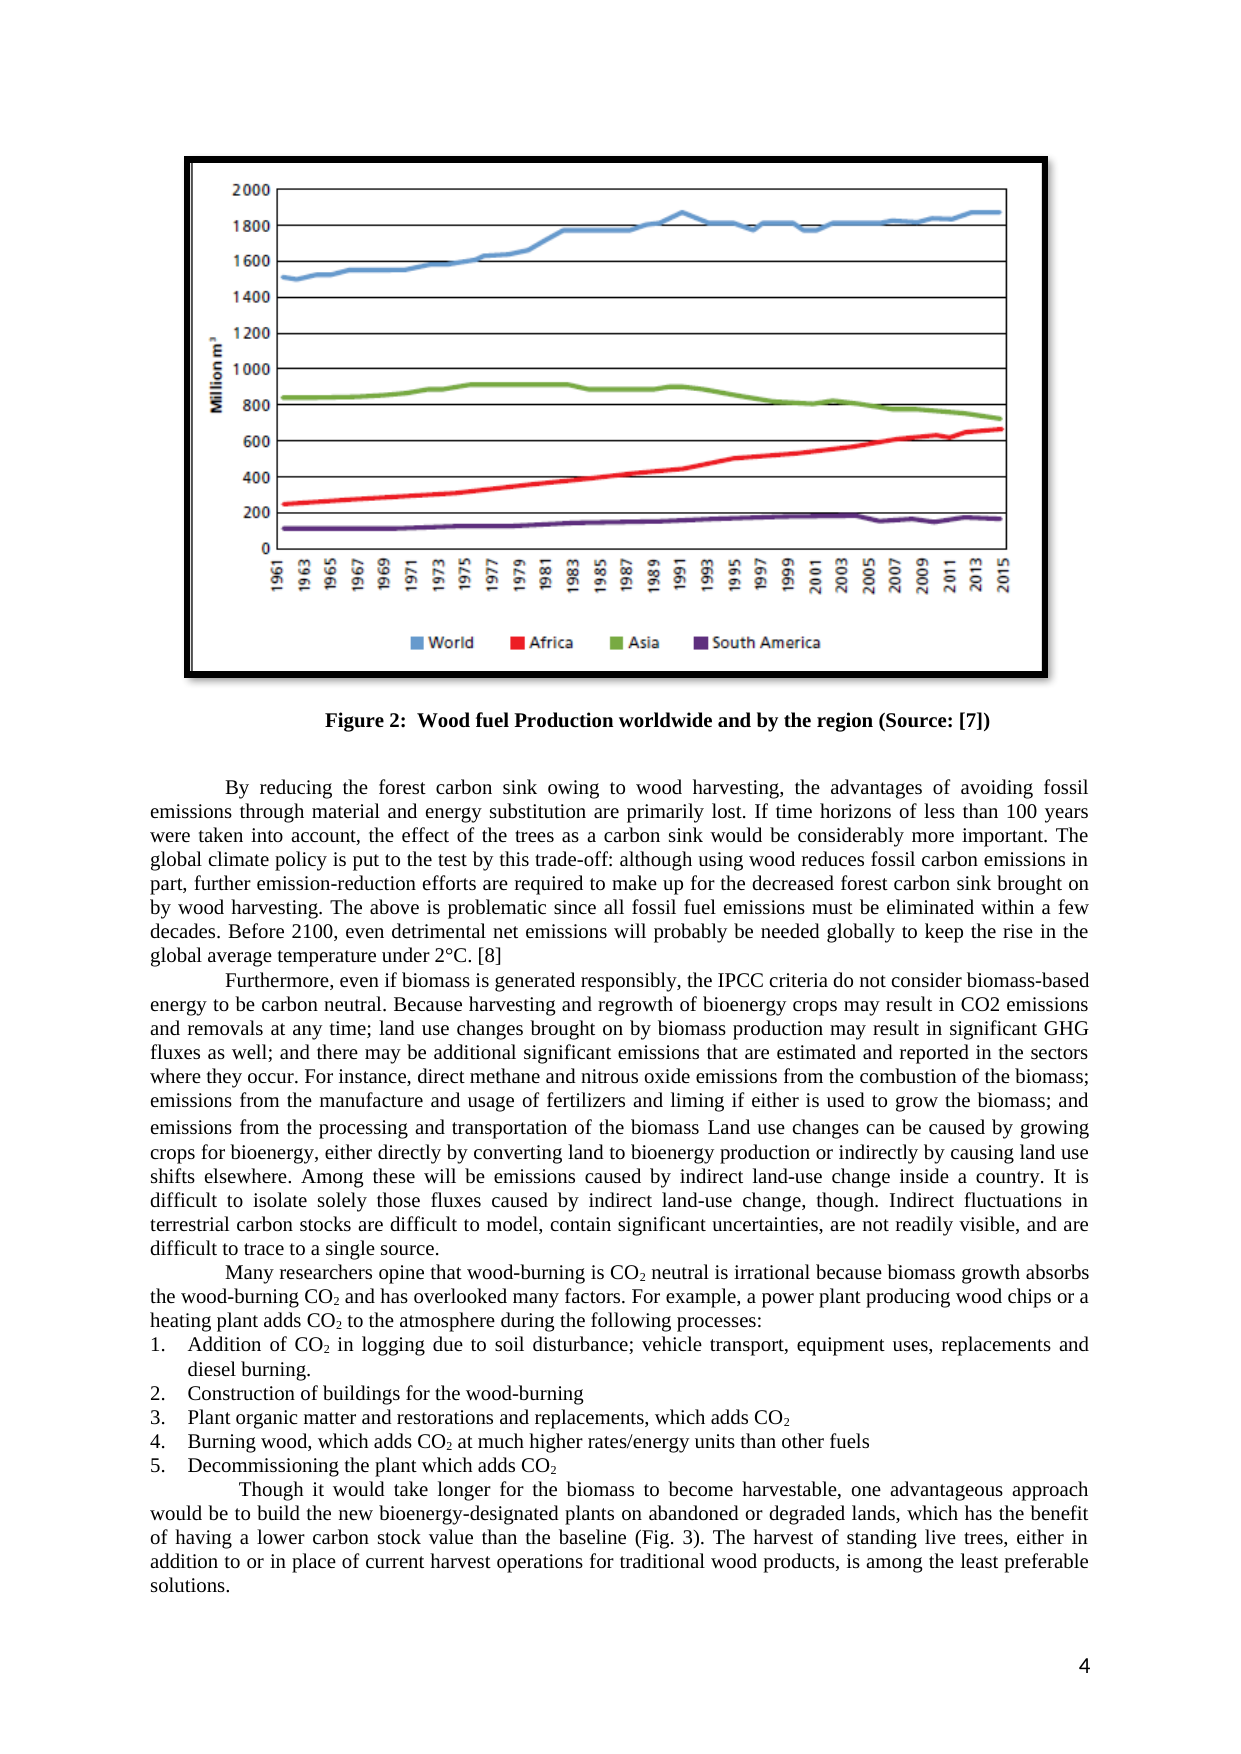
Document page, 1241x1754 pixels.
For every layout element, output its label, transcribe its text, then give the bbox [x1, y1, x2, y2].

text Many researchers opine that wood-burning is CO2 neutral is irrational because biomass growth absorbs the wood-burning CO2 and has overlooked many factors. For example, a power plant producing wood chips or a heating plant adds CO2 to the atmosphere during the following processes: [150, 1260, 1090, 1332]
list Decommissioning the plant which adds CO2 [150, 1453, 1090, 1477]
list Plant organic matter and restorations and replacements, which adds CO2 [150, 1404, 1090, 1429]
text Though it would take longer for the biomass to become harvestable, one advantageous approach would be to build the new bioenergy-designated plants on abandoned or degraded lands, which has the benefit of having a lower carbon stock value than the baseline (Fig. 3). The harvest of standing live trees, either in addition to or in place of current harvest operations for traditional wood products, is among the least preferable solutions. [150, 1477, 1090, 1597]
list Construction of buildings for the wood-burning [150, 1381, 1090, 1404]
picture [190, 163, 1042, 671]
text Figure 2: Wood fuel Production worldwide and by the region (Source: [7]) [150, 708, 1090, 732]
list Addition of CO2 in logging due to soil disturbance; vehicle transport, equipment uses, replacements and diesel burning. [150, 1332, 1090, 1381]
list Burning wood, which adds CO2 at much higher rates/energy units than other fuels [150, 1429, 1090, 1453]
text By reducing the forest carbon sink owing to wood harvesting, the advantages of avoiding fossil emissions through material and energy substitution are primarily lost. If time horizons of less than 100 years were taken into account, the effect of the trees as a carbon sink would be considerably more important. The global climate policy is put to the test by this trade-off: although using wood reduces fossil carbon emissions in part, further emission-reduction efforts are required to make up for the decreased forest carbon sink brought on by wood harvesting. The above is problematic since all fossil fuel emissions must be eliminated within a few decades. Before 2100, even detrimental net emissions will probably be needed globally to keep the rise in the global average temperature under 2°C. [8] [150, 775, 1090, 967]
text Furthermore, even if biomass is generated responsibly, the IPCC criteria do not consider biomass-based energy to be carbon neutral. Because harvesting and regrowth of bioenergy crops may result in CO2 emissions and removals at any time; land use changes brought on by biomass production may result in significant GHG fluxes as well; and there may be additional significant emissions that are estimated and reported in the sectors where they occur. For instance, direct methane and nitrous oxide emissions from the combustion of the biomass; emissions from the manufacture and usage of fertilizers and liming if either is used to grow the biomass; and emissions from the processing and transportation of the biomass Land use changes can be caused by growing crops for bioenergy, either directly by converting land to bioenergy production or indirectly by causing land use shifts elsewhere. Among these will be emissions caused by indirect land-use change inside a country. It is difficult to isolate solely those fluxes caused by indirect land-use change, though. Indirect fluctuations in terrestrial carbon stocks are difficult to model, contain significant uncertainties, are not readily visible, and are difficult to trace to a single source. [150, 967, 1090, 1260]
